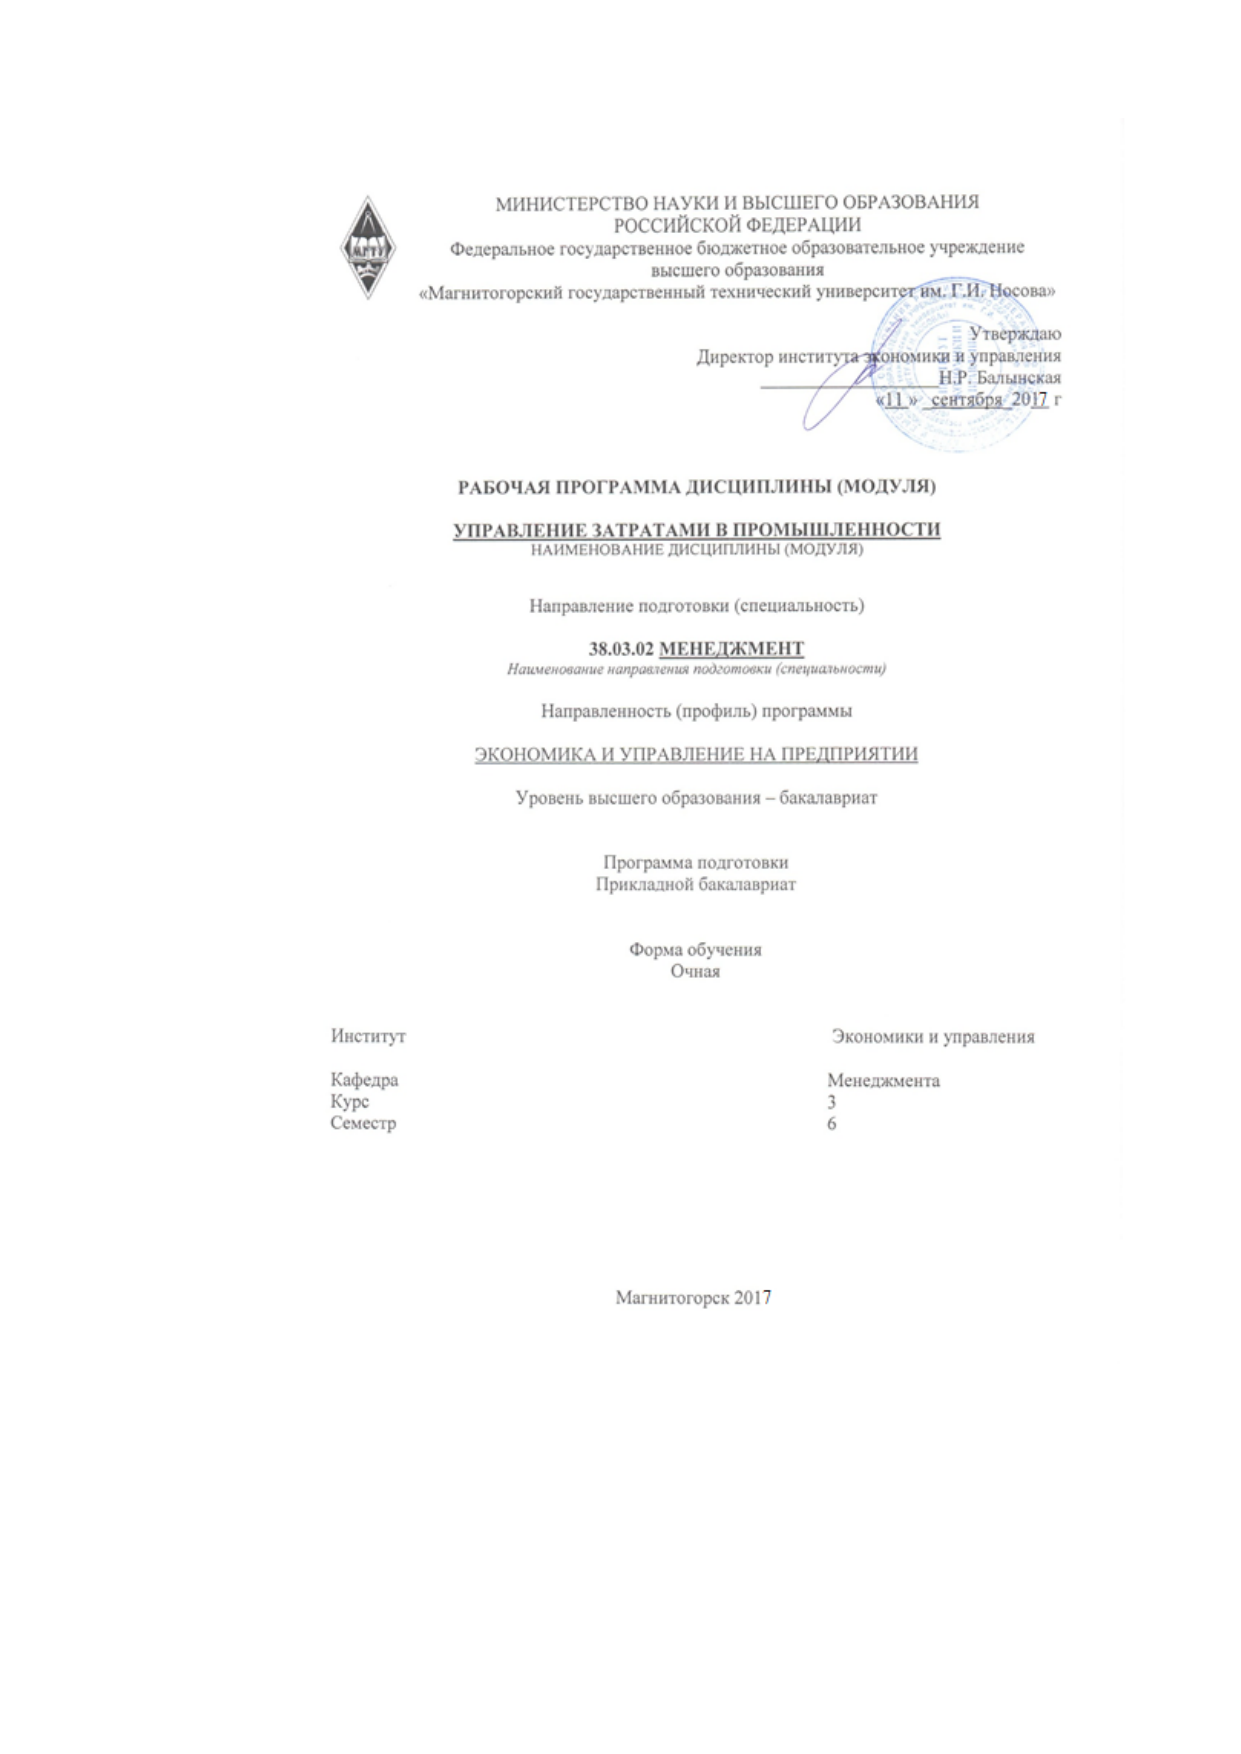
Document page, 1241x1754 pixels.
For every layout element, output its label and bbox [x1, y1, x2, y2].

picture [177, 118, 1152, 1364]
